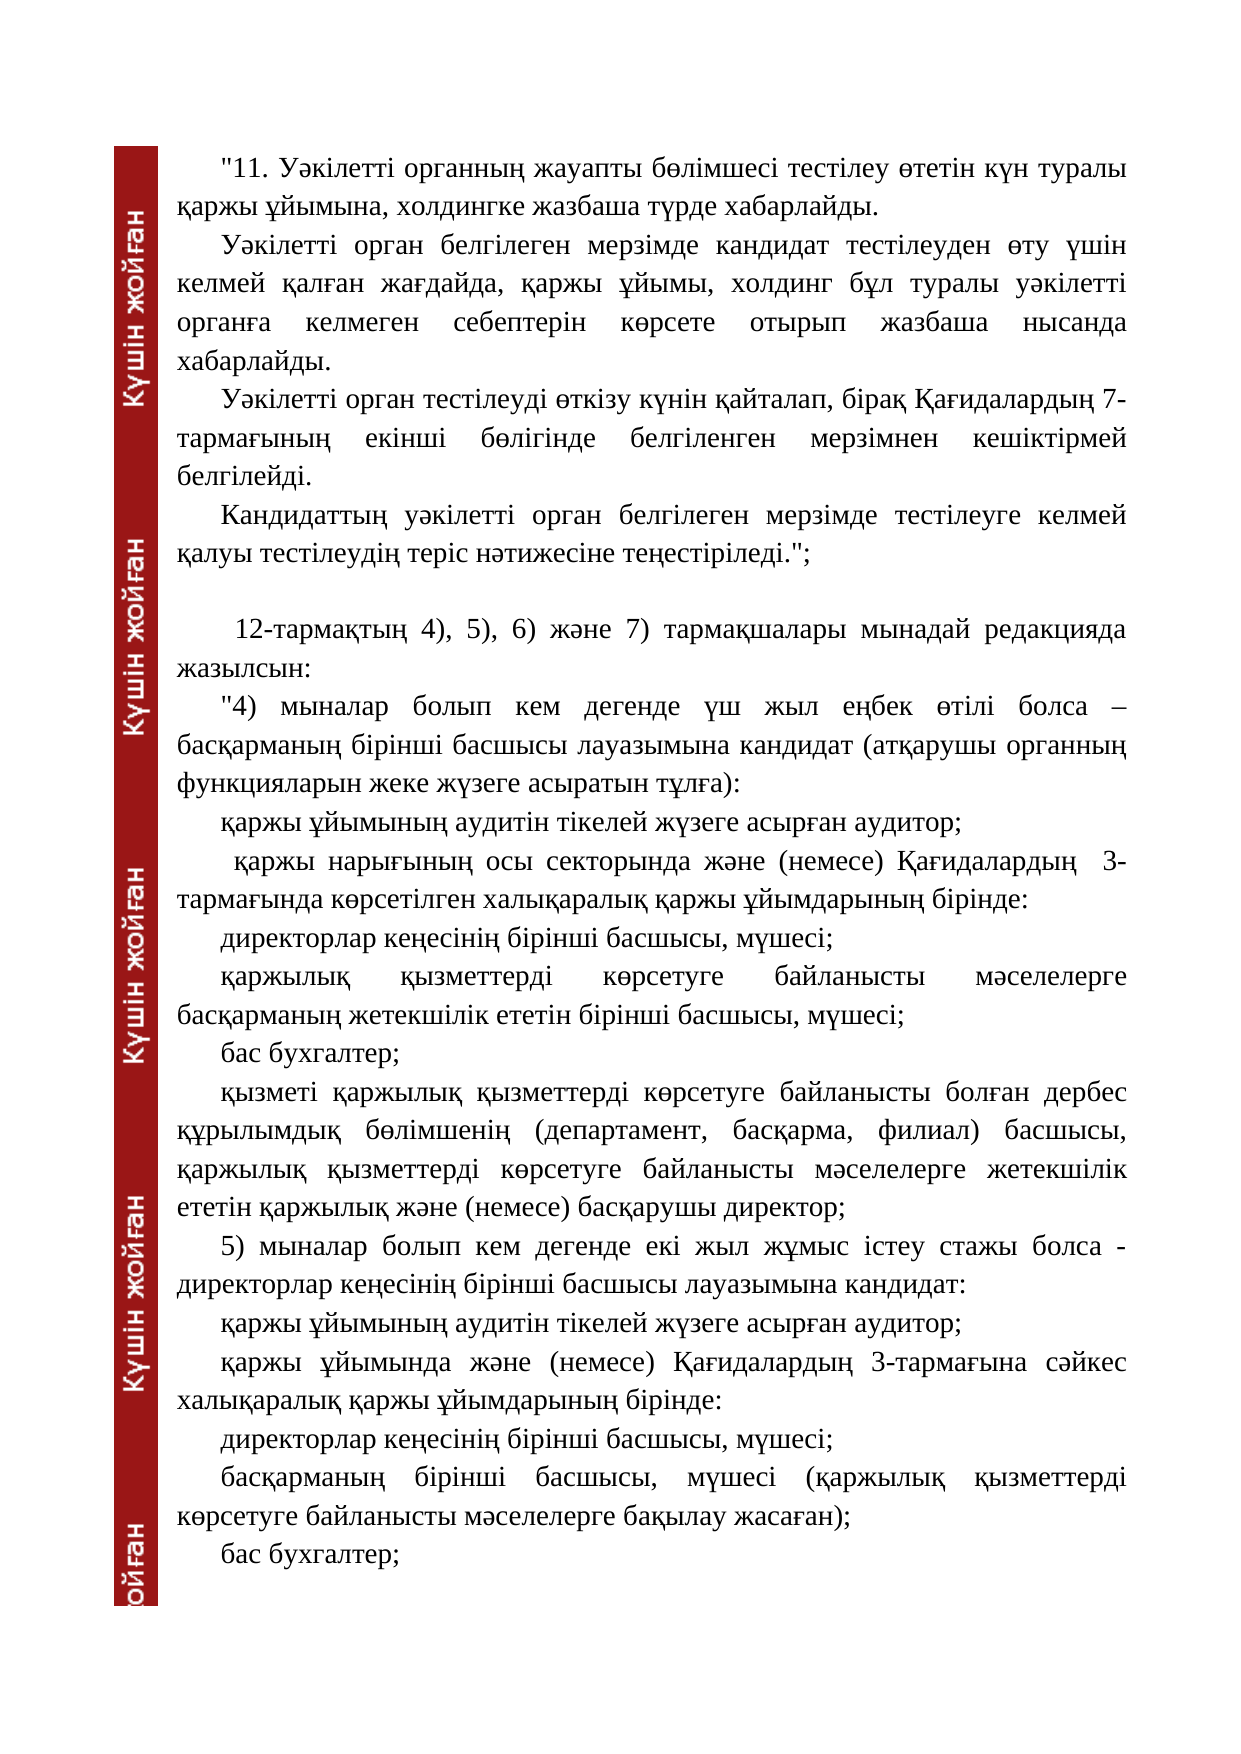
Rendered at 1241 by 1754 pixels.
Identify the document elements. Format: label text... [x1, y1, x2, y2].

text бас бухгалтер; [112, 1536, 1128, 1570]
text қаржылық қызметтерді көрсетуге байланысты мәселелерге басқарманың жетекшілік ететін бірінші басшысы, мүшесі; [112, 958, 1128, 1030]
text Уәкілетті орган белгілеген мерзімде кандидат тестілеуден өту үшін келмей қалған жағдайда, қаржы ұйымы, холдинг бұл туралы уәкілетті органға келмеген себептерін көрсете отырып жазбаша нысанда хабарлайды. [112, 227, 1128, 376]
text Уәкілетті орган тестілеуді өткізу күнін қайталап, бірақ Қағидалардың 7-тармағының екінші бөлігінде белгіленген мерзімнен кешіктірмей белгілейді. [112, 381, 1128, 492]
text қаржы ұйымының аудитін тікелей жүзеге асырған аудитор; [112, 1305, 1128, 1339]
picture [114, 953, 158, 958]
text басқарманың бірінші басшысы, мүшесі (қаржылық қызметтерді көрсетуге байланысты мәселелерге бақылау жасаған); [112, 1459, 1128, 1531]
picture [114, 1030, 158, 1035]
text 5) мыналар болып кем дегенде екі жыл жұмыс істеу стажы болса - директорлар кеңесінің бірінші басшысы лауазымына кандидат: [112, 1228, 1128, 1300]
picture [114, 569, 158, 611]
picture [114, 838, 158, 843]
picture [114, 1416, 158, 1421]
picture [114, 376, 158, 381]
picture [114, 1339, 158, 1344]
picture [114, 1531, 158, 1536]
text қаржы ұйымында және (немесе) Қағидалардың 3-тармағына сәйкес халықаралық қаржы ұйымдарының бірінде: [112, 1344, 1128, 1416]
picture [114, 492, 158, 497]
text директорлар кеңесінің бірінші басшысы, мүшесі; [112, 920, 1128, 953]
text қаржы ұйымының аудитін тікелей жүзеге асырған аудитор; [112, 804, 1128, 838]
text "4) мыналар болып кем дегенде үш жыл еңбек өтілі болса – басқарманың бірінші басшысы лауазымына кандидат (атқарушы органның функцияларын жеке жүзеге асыратын тұлға): [112, 688, 1128, 799]
picture [114, 915, 158, 920]
text директорлар кеңесінің бірінші басшысы, мүшесі; [112, 1421, 1128, 1454]
text қызметі қаржылық қызметтерді көрсетуге байланысты болған дербес құрылымдық бөлімшенің (департамент, басқарма, филиал) басшысы, қаржылық қызметтерді көрсетуге байланысты мәселелерге жетекшілік ететін қаржылық және (немесе) басқарушы директор; [112, 1074, 1128, 1223]
picture [114, 799, 158, 804]
picture [114, 1069, 158, 1074]
picture [114, 146, 158, 150]
picture [114, 222, 158, 227]
text 12-тармақтың 4), 5), 6) және 7) тармақшалары мынадай редакцияда жазылсын: [112, 611, 1128, 683]
picture [114, 1570, 158, 1606]
picture [114, 683, 158, 688]
text қаржы нарығының осы секторында және (немесе) Қағидалардың 3-тармағында көрсетілген халықаралық қаржы ұйымдарының бірінде: [112, 843, 1128, 915]
picture [114, 1223, 158, 1228]
text бас бухгалтер; [112, 1035, 1128, 1069]
picture [114, 1300, 158, 1305]
text "11. Уәкілетті органның жауапты бөлімшесі тестілеу өтетін күн туралы қаржы ұйымына, холдингке жазбаша түрде хабарлайды. [112, 150, 1128, 222]
picture [114, 1454, 158, 1459]
text Кандидаттың уәкілетті орган белгілеген мерзімде тестілеуге келмей қалуы тестілеудің теріс нәтижесіне теңестіріледі."; [112, 497, 1128, 569]
